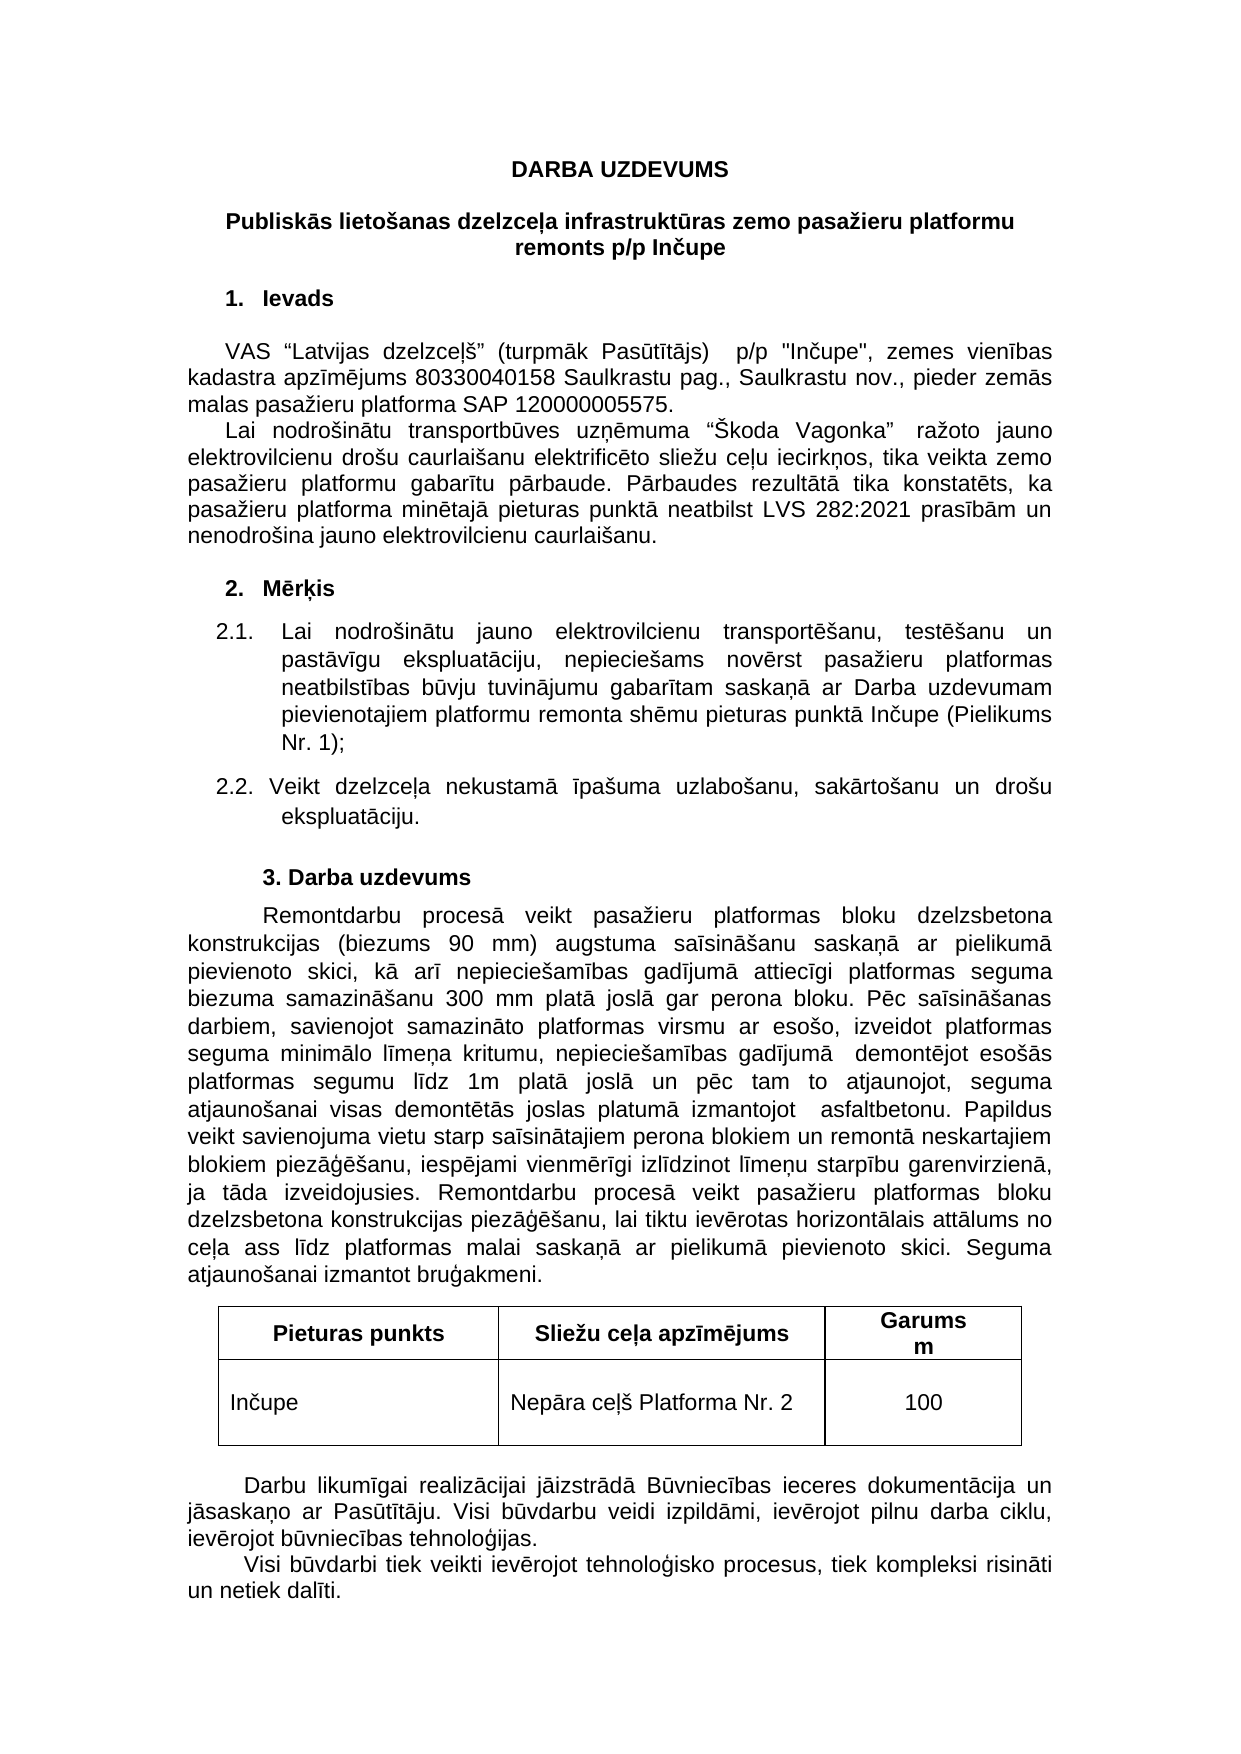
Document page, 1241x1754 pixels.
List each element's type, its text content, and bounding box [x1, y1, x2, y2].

table_cell 100 [826, 1360, 1021, 1444]
table_cell Nepāra ceļš Platforma Nr. 2 [499, 1360, 824, 1444]
text 2.2. Veikt dzelzceļa nekustamā īpašuma uzlabošanu, sakārtošanu un drošu ekspluatāciju. [216, 773, 1053, 829]
table_cell Inčupe [219, 1360, 498, 1444]
list Mērķis [225, 575, 1053, 602]
text Lai nodrošinātu transportbūves uzņēmuma “Škoda Vagonka” ražoto jauno elektrovilcienu drošu caurlaišanu elektrificēto sliežu ceļu iecirkņos, tika veikta zemo pasažieru platformu gabarītu pārbaude. Pārbaudes rezultātā tika konstatēts, ka pasažieru platforma minētajā pieturas punktā neatbilst LVS 282:2021 prasībām un nenodrošina jauno elektrovilcienu caurlaišanu. [187, 417, 1053, 549]
list Lai nodrošinātu jauno elektrovilcienu transportēšanu, testēšanu un pastāvīgu ekspluatāciju, nepieciešams novērst pasažieru platformas neatbilstības būvju tuvinājumu gabarītam saskaņā ar Darba uzdevumam pievienotajiem platformu remonta shēmu pieturas punktā Inčupe (Pielikums Nr. 1); [216, 618, 1053, 755]
text Visi būvdarbi tiek veikti ievērojot tehnoloģisko procesus, tiek kompleksi risināti un netiek dalīti. [187, 1551, 1053, 1604]
table_header Sliežu ceļa apzīmējums [499, 1307, 824, 1359]
list Remontdarbu procesā veikt pasažieru platformas bloku dzelzsbetona konstrukcijas (biezums 90 mm) augstuma saīsināšanu saskaņā ar pielikumā pievienoto skici, kā arī nepieciešamības gadījumā attiecīgi platformas seguma biezuma samazināšanu 300 mm platā joslā gar perona bloku. Pēc saīsināšanas darbiem, savienojot samazināto platformas virsmu ar esošo, izveidot platformas seguma minimālo līmeņa kritumu, nepieciešamības gadījumā demontējot esošās platformas segumu līdz 1m platā joslā un pēc tam to atjaunojot, seguma atjaunošanai visas demontētās joslas platumā izmantojot asfaltbetonu. Papildus veikt savienojuma vietu starp saīsinātajiem perona blokiem un remontā neskartajiem blokiem piezāģēšanu, iespējami vienmērīgi izlīdzinot līmeņu starpību garenvirzienā, ja tāda izveidojusies. Remontdarbu procesā veikt pasažieru platformas bloku dzelzsbetona konstrukcijas piezāģēšanu, lai tiktu ievērotas horizontālais attālums no ceļa ass līdz platformas malai saskaņā ar pielikumā pievienoto skici. Seguma atjaunošanai izmantot bruģakmeni. [187, 902, 1053, 1288]
table_header Garums m [826, 1307, 1021, 1359]
table_header Pieturas punkts [219, 1307, 498, 1359]
text VAS “Latvijas dzelzceļš” (turpmāk Pasūtītājs) p/p "Inčupe", zemes vienības kadastra apzīmējums 80330040158 Saulkrastu pag., Saulkrastu nov., pieder zemās malas pasažieru platforma SAP 120000005575. [187, 338, 1053, 417]
text DARBA UZDEVUMS [187, 156, 1053, 183]
text 3. Darba uzdevums [187, 863, 1053, 890]
text Darbu likumīgai realizācijai jāizstrādā Būvniecības ieceres dokumentācija un jāsaskaņo ar Pasūtītāju. Visi būvdarbu veidi izpildāmi, ievērojot pilnu darba ciklu, ievērojot būvniecības tehnoloģijas. [187, 1472, 1053, 1551]
text Publiskās lietošanas dzelzceļa infrastruktūras zemo pasažieru platformu remonts p/p Inčupe [187, 208, 1053, 260]
list Ievads [225, 285, 1053, 312]
